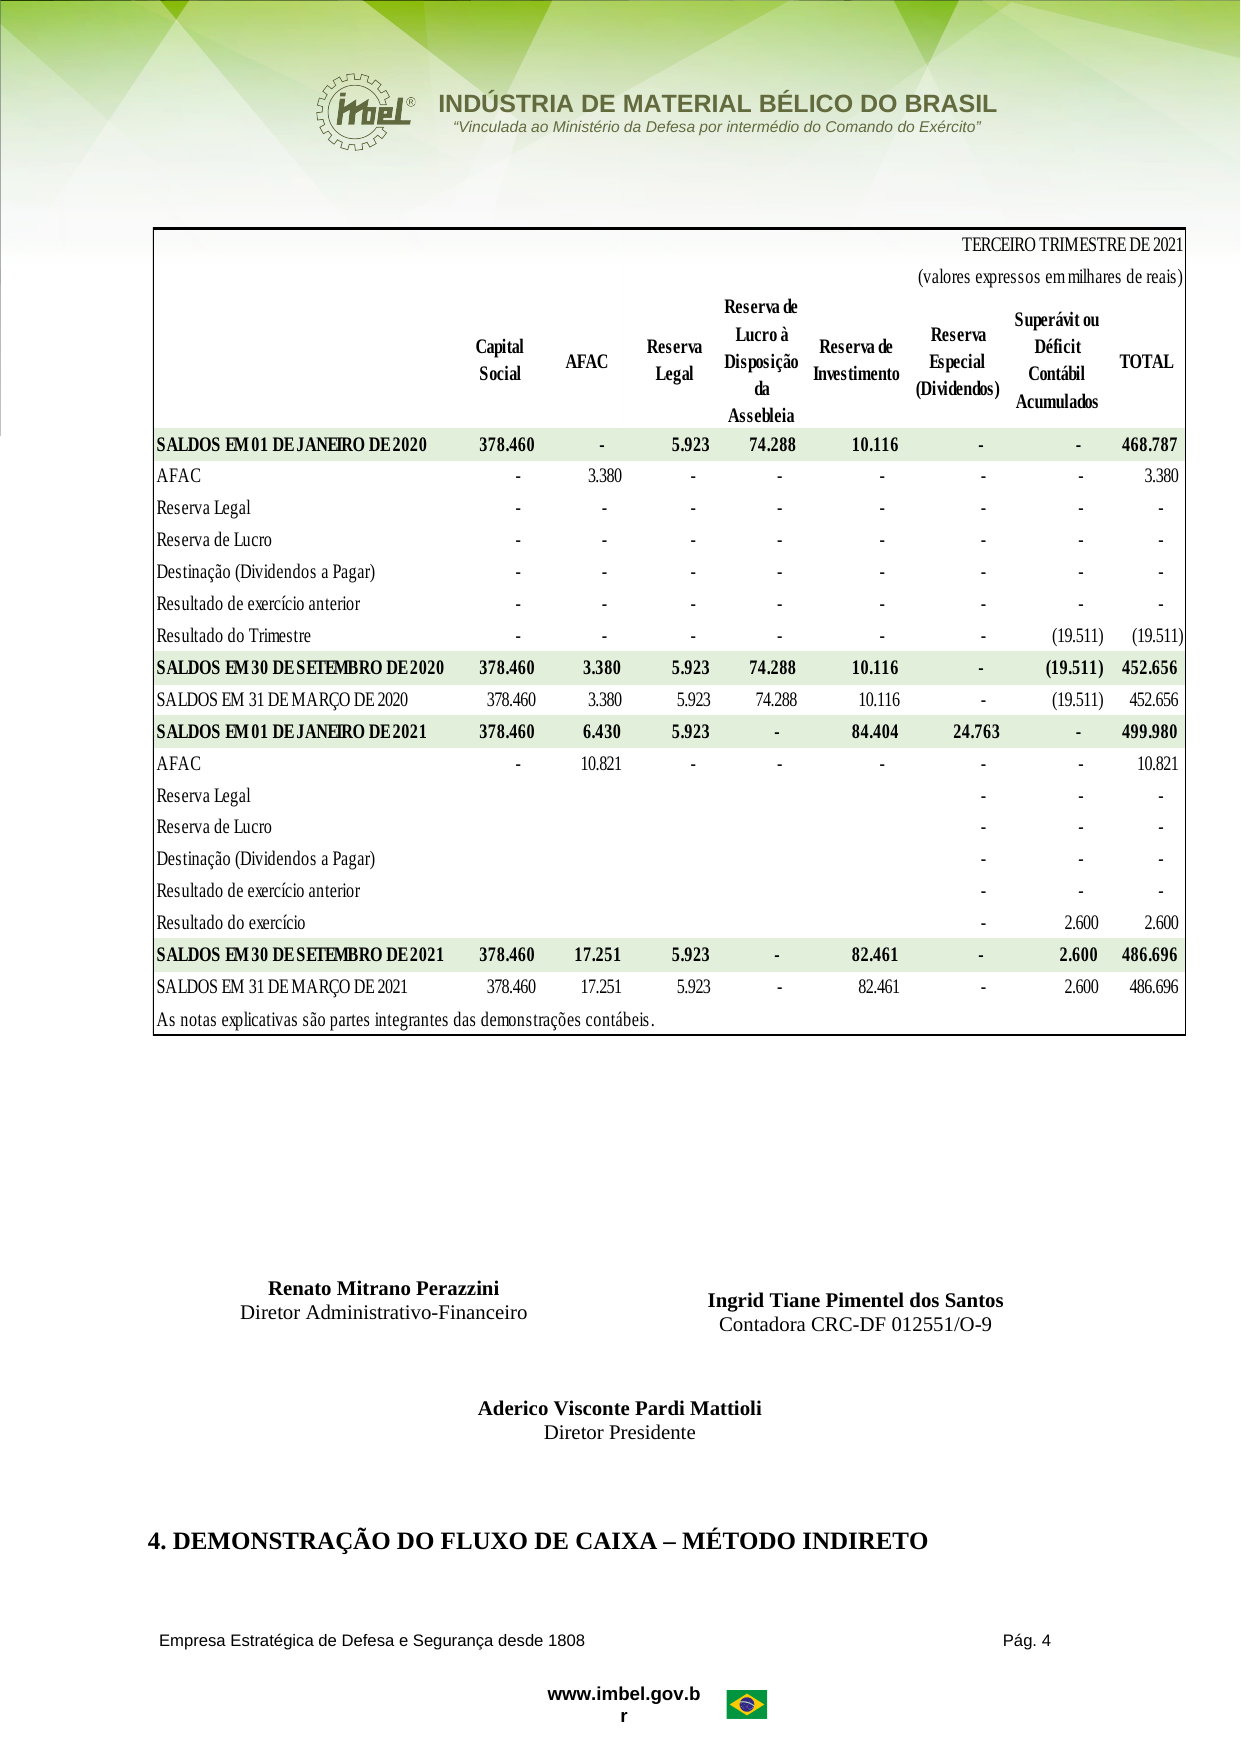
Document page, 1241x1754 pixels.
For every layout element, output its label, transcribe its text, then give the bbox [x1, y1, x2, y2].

table_cell Aderico Visconte Pardi Mattioli Diretor Presidente [148, 1348, 1091, 1468]
table_header Renato Mitrano Perazzini Diretor Administrativo-Financeiro [148, 1107, 619, 1348]
table_header Ingrid Tiane Pimentel dos Santos Contadora CRC-DF 012551/O-9 [620, 1107, 1091, 1348]
text 4. DEMONSTRAÇÃO DO FLUXO DE CAIXA – MÉTODO INDIRETO [148, 1526, 1166, 1554]
picture [154, 230, 1185, 428]
picture [726, 1690, 768, 1719]
picture [0, 0, 1241, 448]
